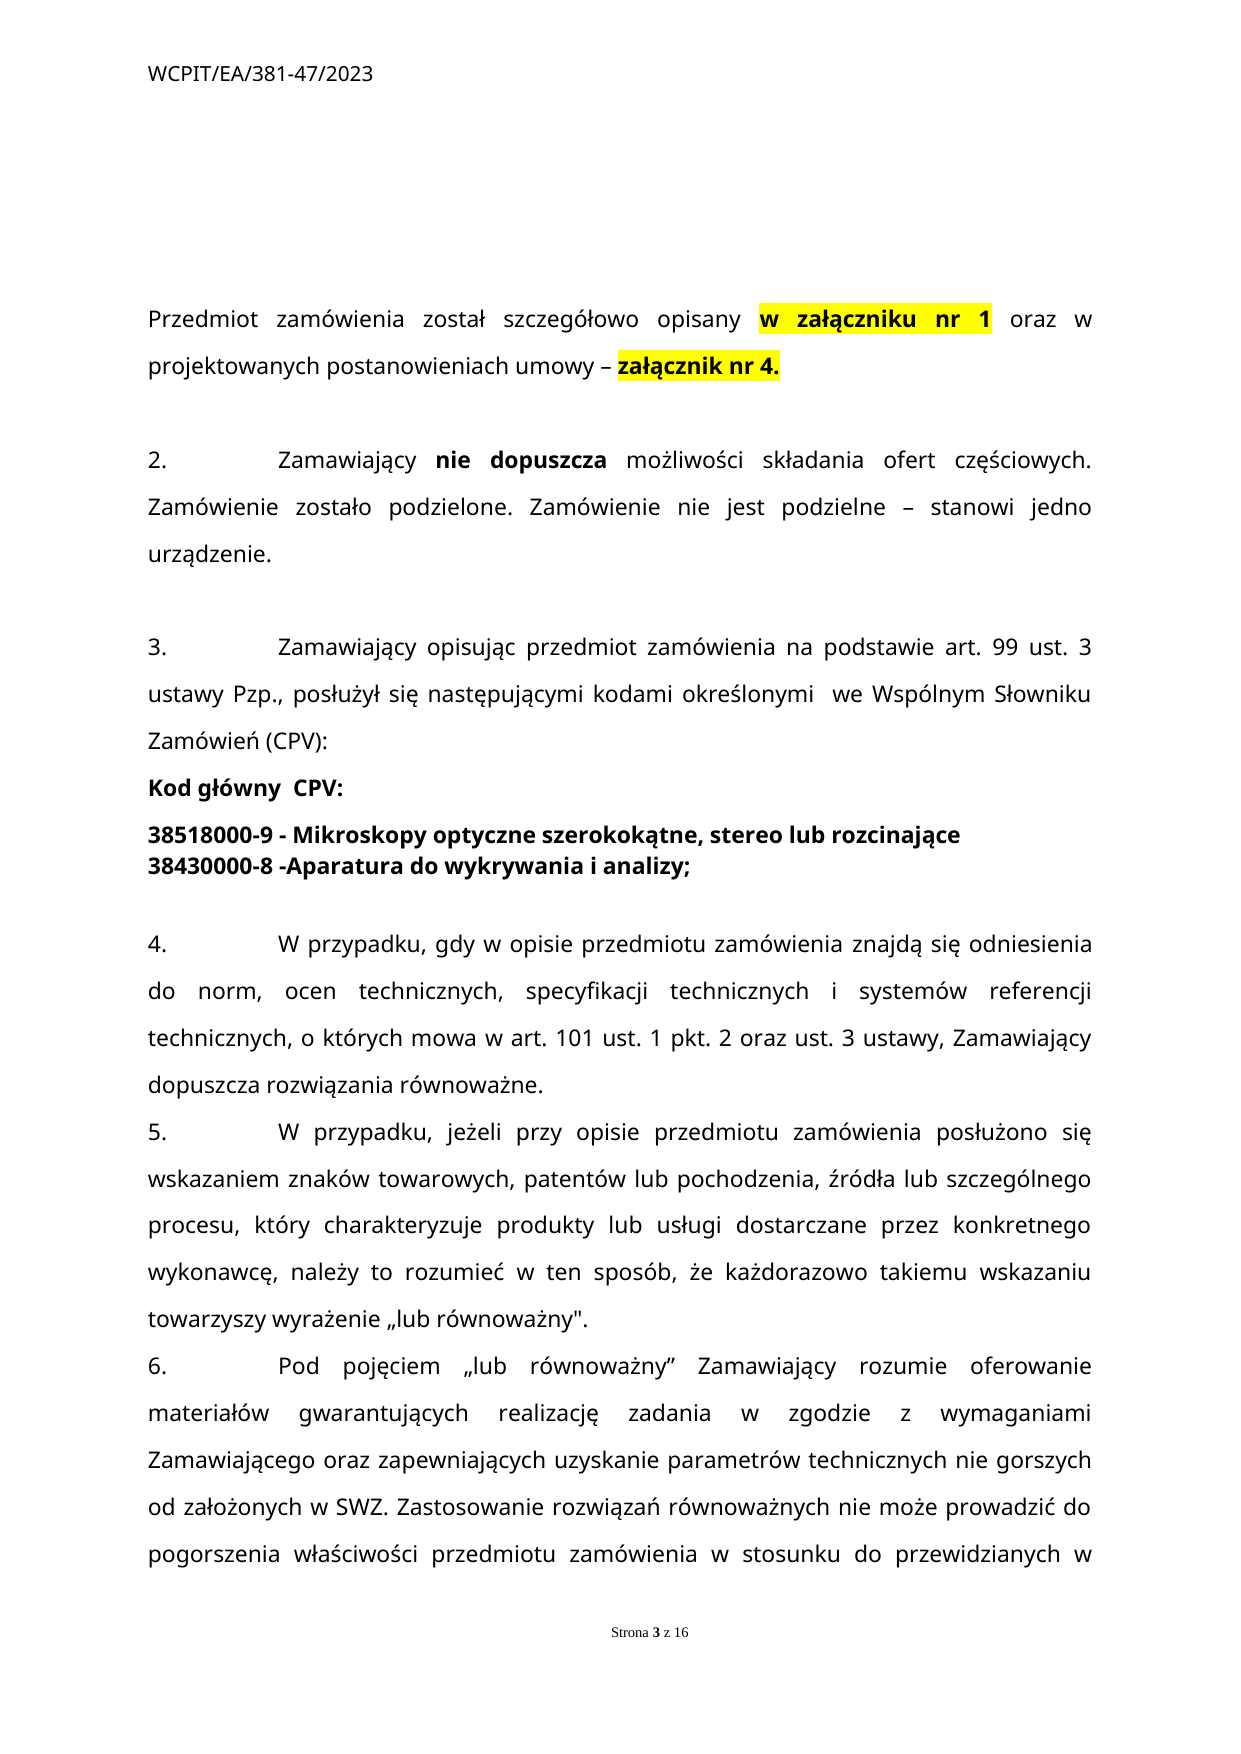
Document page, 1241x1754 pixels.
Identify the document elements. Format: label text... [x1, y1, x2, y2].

text Przedmiot zamówienia został szczegółowo opisany w załączniku nr 1 oraz w projektowanych postanowieniach umowy – załącznik nr 4. [148, 303, 1093, 381]
list Zamawiający opisując przedmiot zamówienia na podstawie art. 99 ust. 3 ustawy Pzp., posłużył się następującymi kodami określonymi we Wspólnym Słowniku Zamówień (CPV): [148, 631, 1093, 756]
text 38518000-9 - Mikroskopy optyczne szerokokątne, stereo lub rozcinające [148, 819, 1093, 850]
list Zamawiający nie dopuszcza możliwości składania ofert częściowych. Zamówienie zostało podzielone. Zamówienie nie jest podzielne – stanowi jedno urządzenie. [148, 444, 1093, 569]
list W przypadku, jeżeli przy opisie przedmiotu zamówienia posłużono się wskazaniem znaków towarowych, patentów lub pochodzenia, źródła lub szczególnego procesu, który charakteryzuje produkty lub usługi dostarczane przez konkretnego wykonawcę, należy to rozumieć w ten sposób, że każdorazowo takiemu wskazaniu towarzyszy wyrażenie „lub równoważny". [148, 1116, 1093, 1334]
list Kod główny CPV: [148, 772, 1093, 803]
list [148, 1350, 1093, 1569]
list W przypadku, gdy w opisie przedmiotu zamówienia znajdą się odniesienia do norm, ocen technicznych, specyfikacji technicznych i systemów referencji technicznych, o których mowa w art. 101 ust. 1 pkt. 2 oraz ust. 3 ustawy, Zamawiający dopuszcza rozwiązania równoważne. [148, 928, 1093, 1100]
text 38430000-8 -Aparatura do wykrywania i analizy; [148, 850, 1093, 881]
